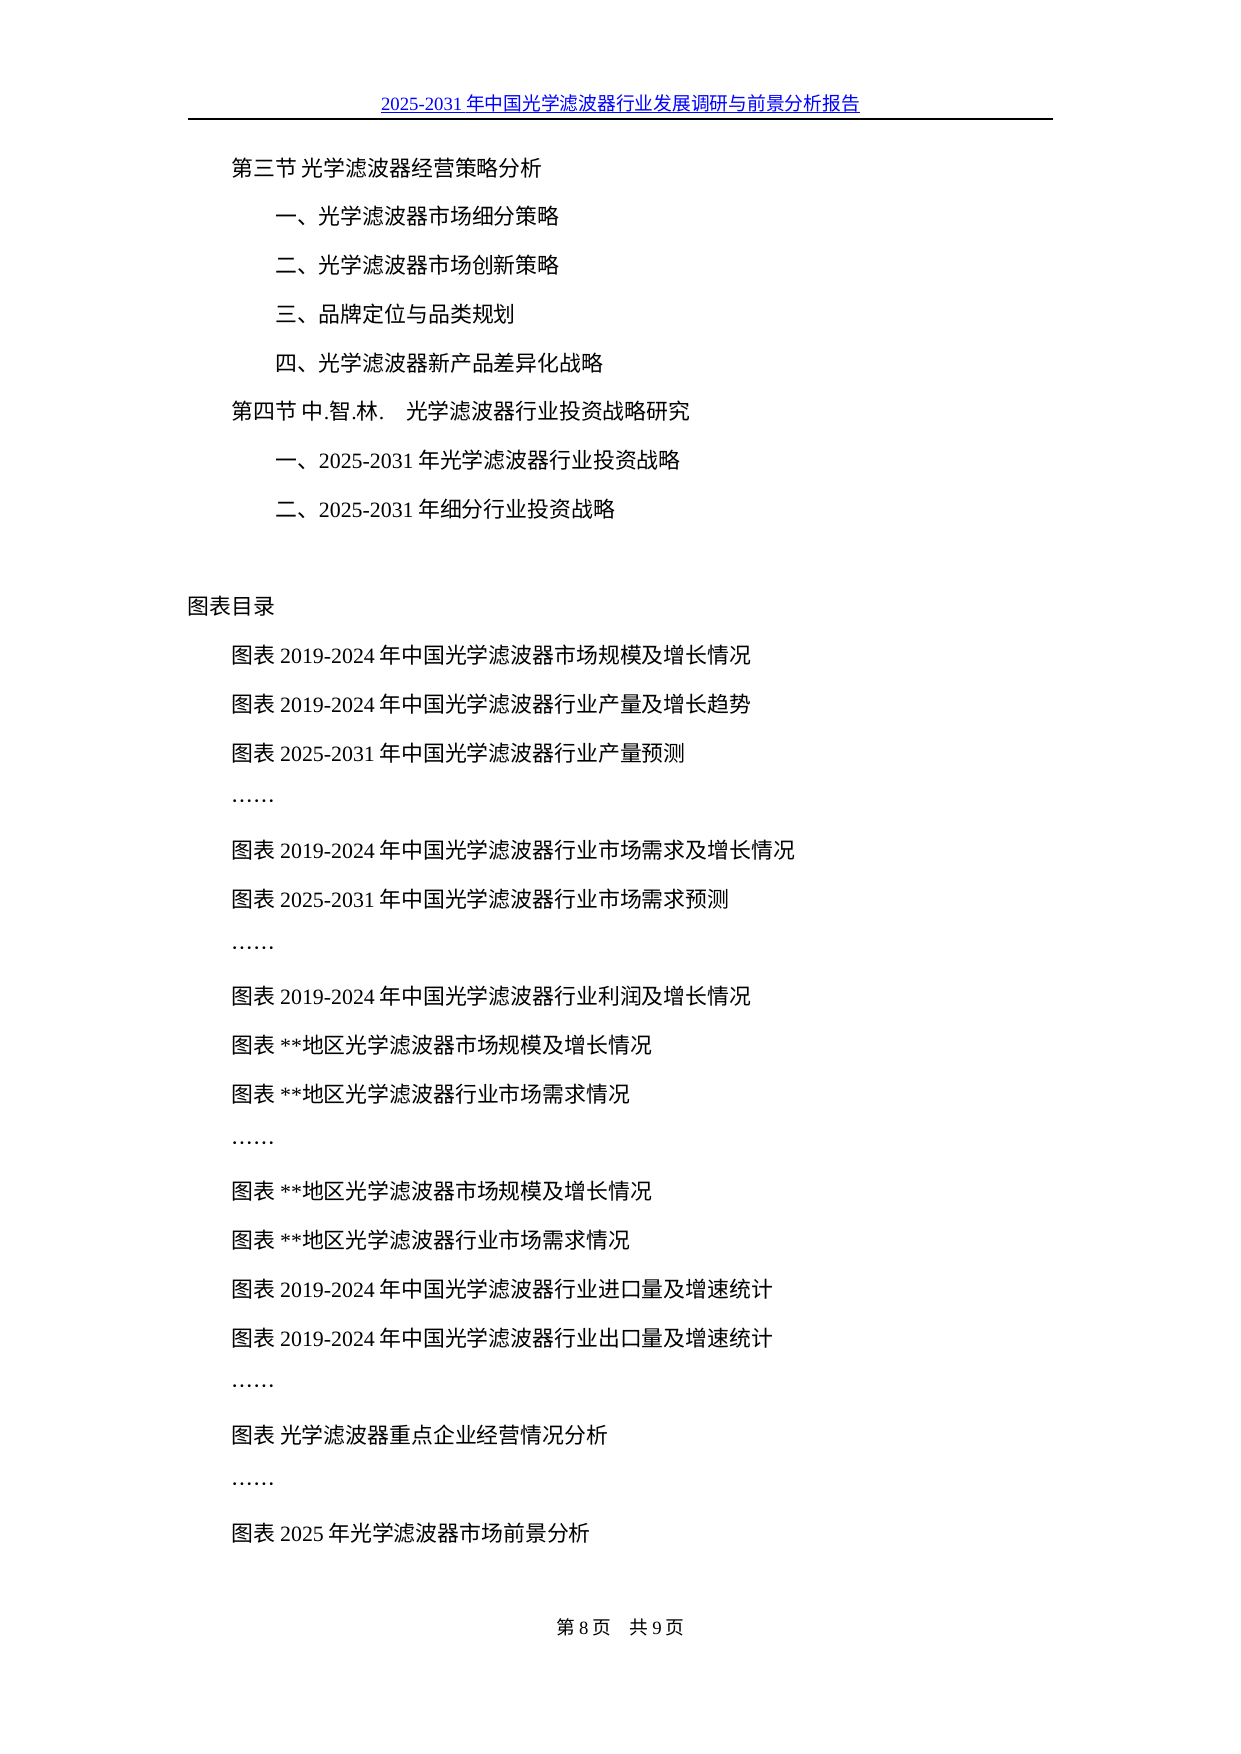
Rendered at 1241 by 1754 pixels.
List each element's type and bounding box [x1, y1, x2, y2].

text [187, 150, 1053, 1548]
